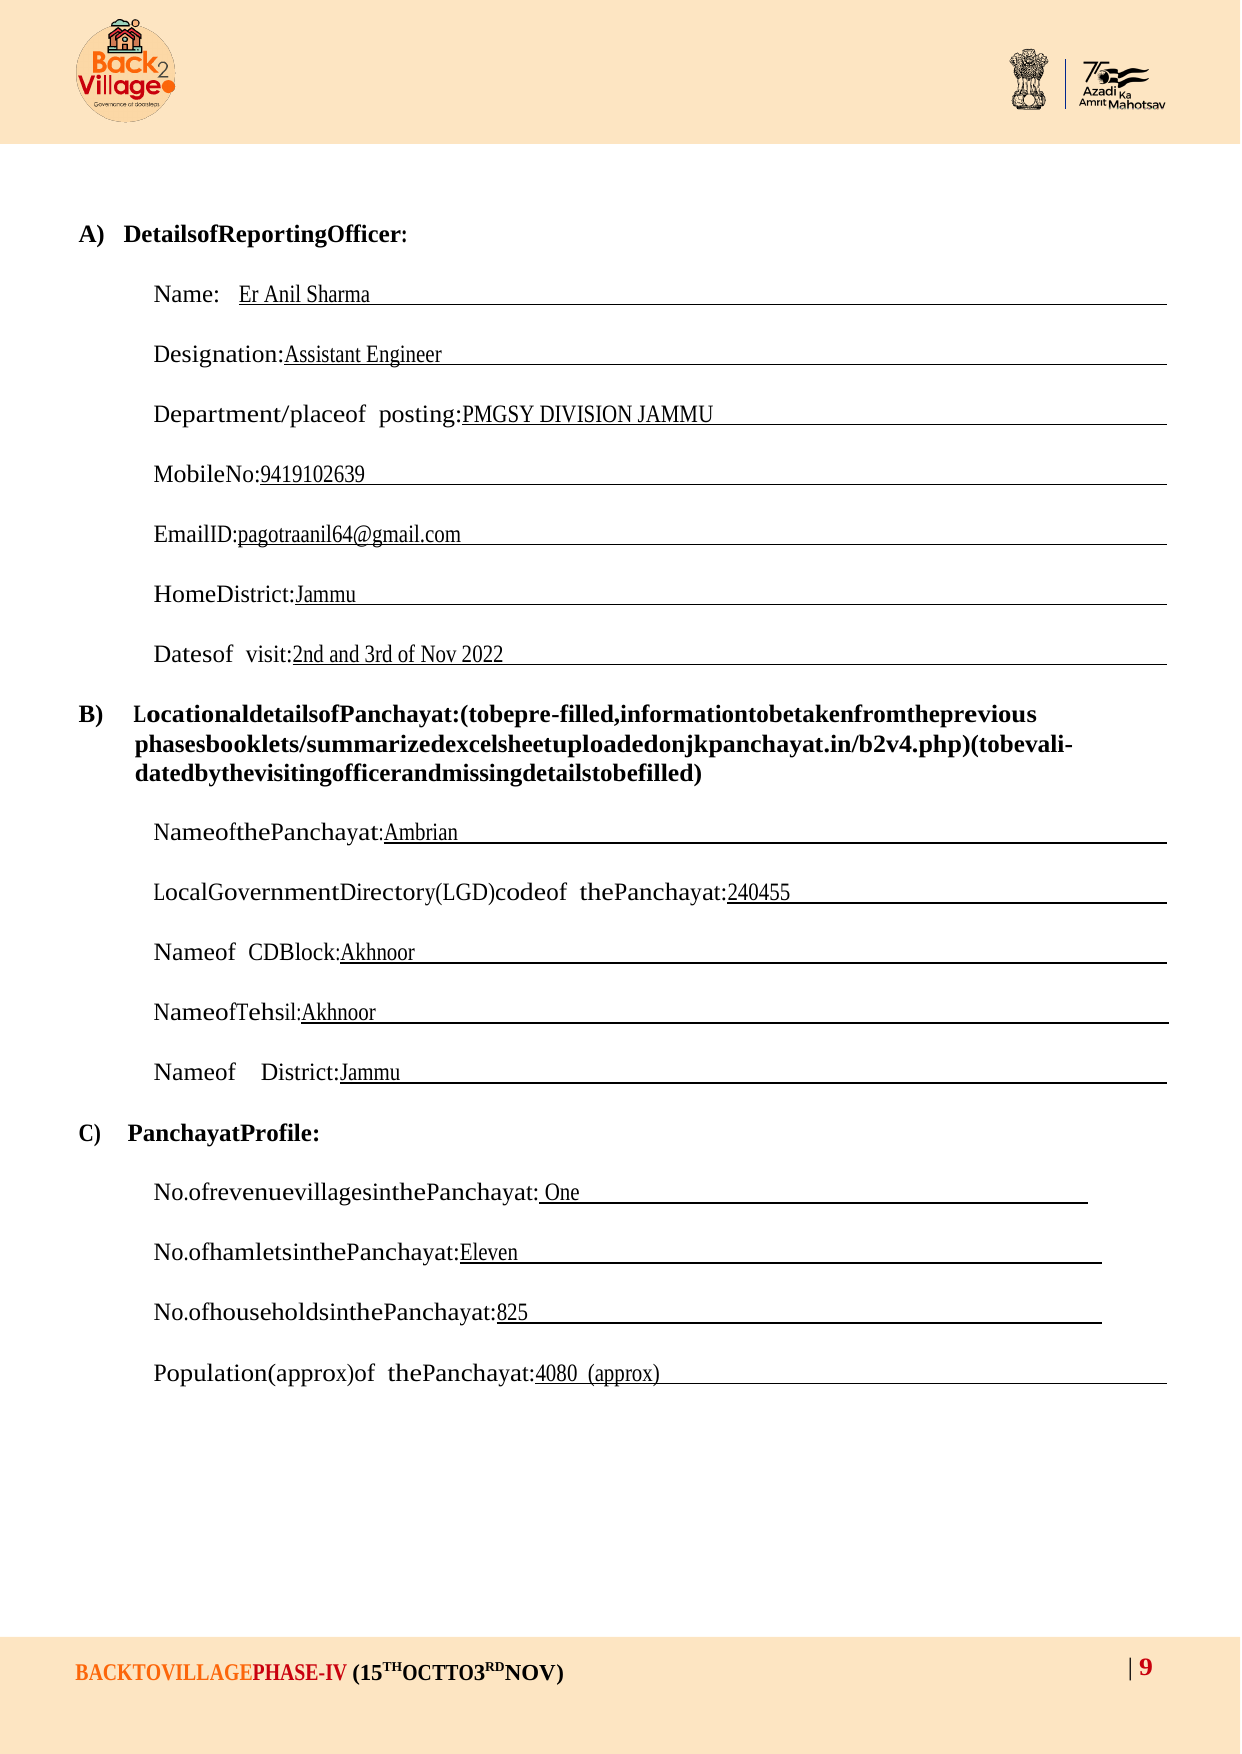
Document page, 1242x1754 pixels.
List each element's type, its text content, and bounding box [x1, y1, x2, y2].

text B) LocationaldetailsofPanchayat:(tobepre-filled,informationtobetakenfromtheprevious phasesbooklets/summarizedexcelsheetuploadedonjkpanchayat.in/b2v4.php)(tobevali- datedbythevisitingofficerandmissingdetailstobefilled) [78, 699, 1157, 787]
text LocalGovernmentDirectory(LGD)codeof thePanchayat:240455 [153, 878, 1242, 906]
text NameofTehsil:Akhnoor [153, 998, 1242, 1026]
text HomeDistrict:Jammu [153, 579, 1242, 608]
text Population(approx)of thePanchayat:4080 (approx) [153, 1358, 1242, 1387]
picture [74, 17, 177, 124]
text No.ofhamletsinthePanchayat:Eleven [153, 1238, 1242, 1266]
text No.ofrevenuevillagesinthePanchayat: One [153, 1178, 1242, 1206]
text MobileNo:9419102639 [153, 459, 1242, 488]
text Designation:Assistant Engineer [153, 339, 1242, 368]
picture [1076, 56, 1168, 112]
text A) DetailsofReportingOfficer: [78, 219, 1242, 248]
text Department/placeof posting:PMGSY DIVISION JAMMU [153, 399, 1242, 428]
text Nameof CDBlock:Akhnoor [153, 938, 1242, 966]
text C) PanchayatProfile: [78, 1118, 1242, 1147]
text Datesof visit:2nd and 3rd of Nov 2022 [153, 639, 1242, 668]
text EmailID:pagotraanil64@gmail.com [153, 519, 1242, 548]
text No.ofhouseholdsinthePanchayat:825 [153, 1298, 1242, 1326]
picture [1007, 46, 1051, 112]
text Name: Er Anil Sharma [153, 279, 1242, 308]
text NameofthePanchayat:Ambrian [153, 818, 1242, 846]
text Nameof District:Jammu [153, 1058, 1242, 1086]
